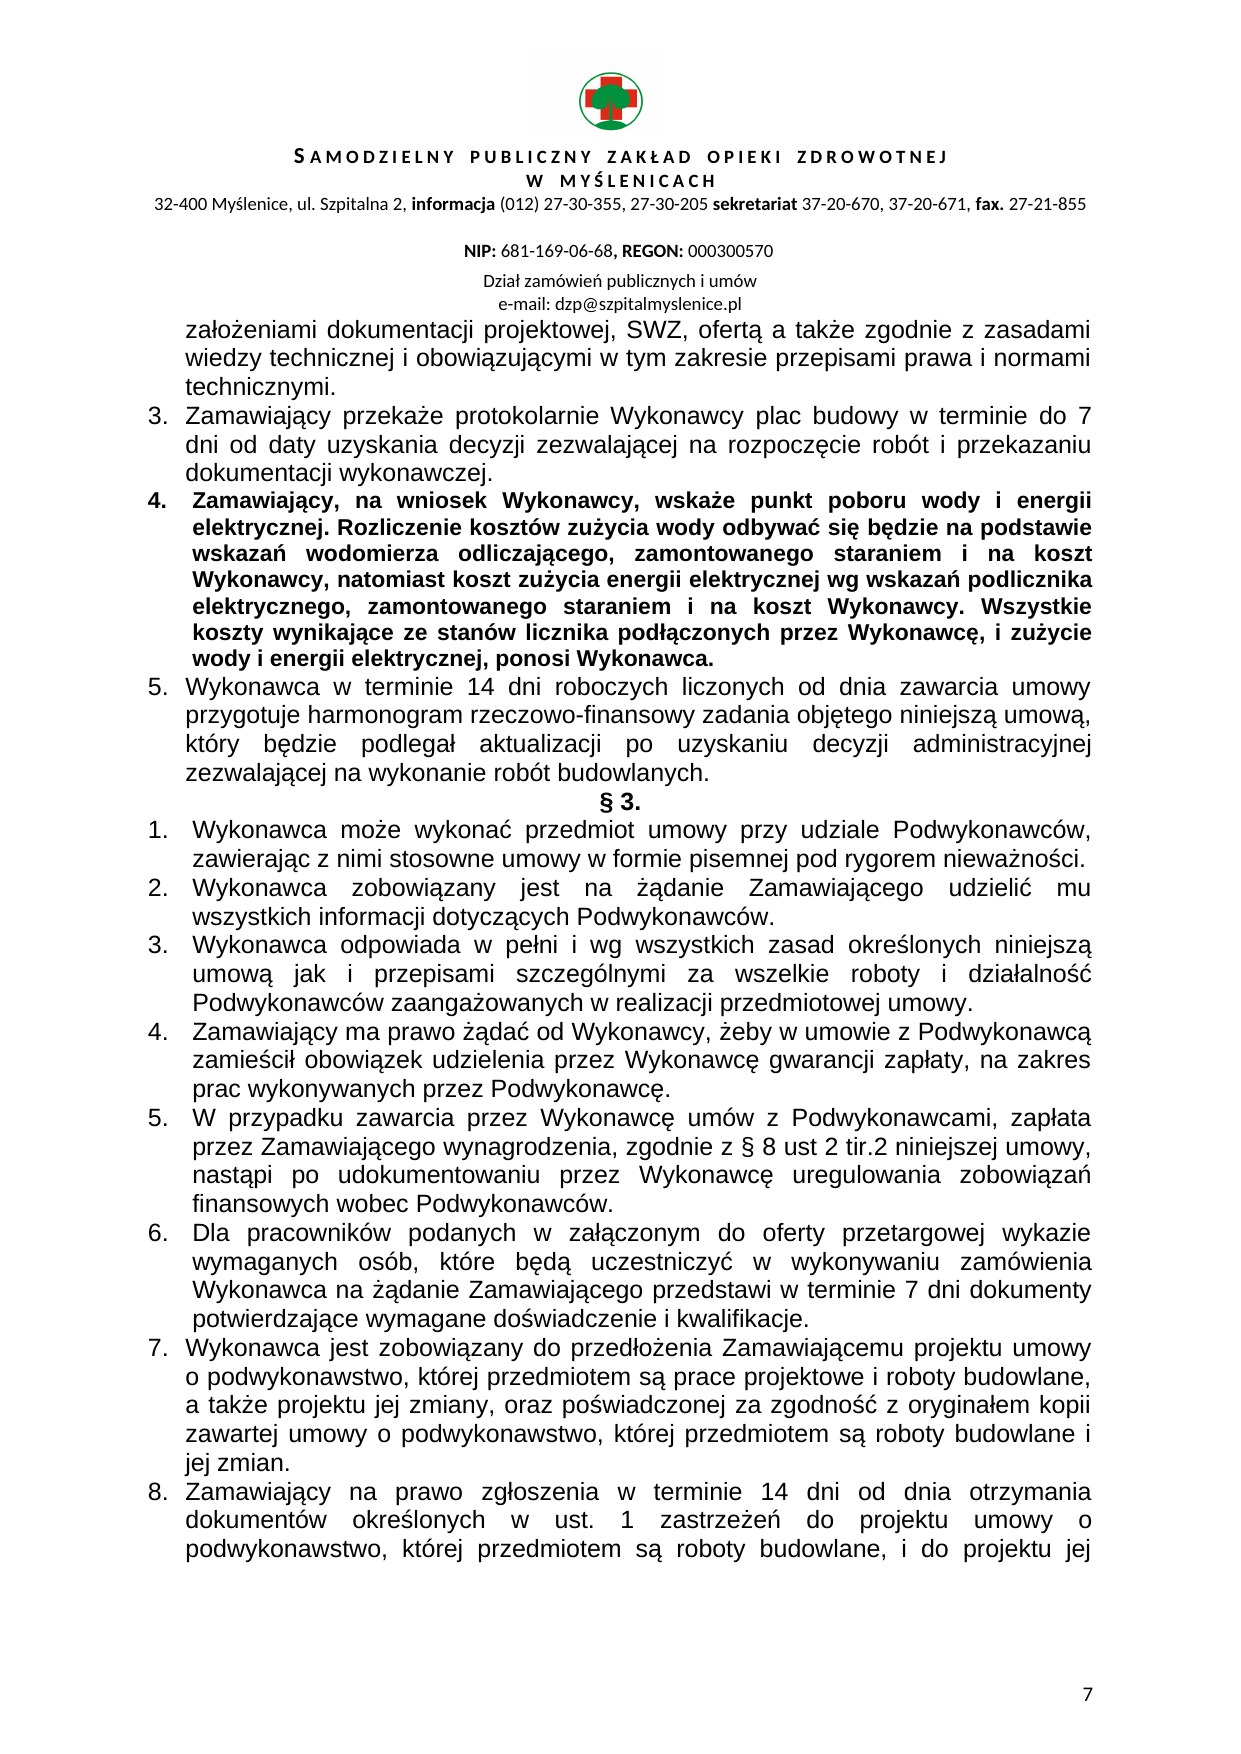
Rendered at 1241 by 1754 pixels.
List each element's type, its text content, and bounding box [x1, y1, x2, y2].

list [148, 315, 1093, 401]
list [148, 1477, 1093, 1563]
list Dla pracowników podanych w załączonym do oferty przetargowej wykazie wymaganych osób, które będą uczestniczyć w wykonywaniu zamówienia Wykonawca na żądanie Zamawiającego przedstawi w terminie 7 dni dokumenty potwierdzające wymagane doświadczenie i kwalifikacje. [148, 1218, 1093, 1333]
picture [532, 46, 661, 134]
list Wykonawca jest zobowiązany do przedłożenia Zamawiającemu projektu umowy o podwykonawstwo, której przedmiotem są prace projektowe i roboty budowlane, a także projektu jej zmiany, oraz poświadczonej za zgodność z oryginałem kopii zawartej umowy o podwykonawstwo, której przedmiotem są roboty budowlane i jej zmian. [148, 1333, 1093, 1477]
list Wykonawca może wykonać przedmiot umowy przy udziale Podwykonawców, zawierając z nimi stosowne umowy w formie pisemnej pod rygorem nieważności. [148, 815, 1093, 873]
list Wykonawca zobowiązany jest na żądanie Zamawiającego udzielić mu wszystkich informacji dotyczących Podwykonawców. [148, 873, 1093, 930]
list Zamawiający przekaże protokolarnie Wykonawcy plac budowy w terminie do 7 dni od daty uzyskania decyzji zezwalającej na rozpoczęcie robót i przekazaniu dokumentacji wykonawczej. [148, 401, 1093, 487]
list Zamawiający ma prawo żądać od Wykonawcy, żeby w umowie z Podwykonawcą zamieścił obowiązek udzielenia przez Wykonawcę gwarancji zapłaty, na zakres prac wykonywanych przez Podwykonawcę. [148, 1017, 1093, 1103]
text § 3. [148, 787, 1093, 815]
list Wykonawca odpowiada w pełni i wg wszystkich zasad określonych niniejszą umową jak i przepisami szczególnymi za wszelkie roboty i działalność Podwykonawców zaangażowanych w realizacji przedmiotowej umowy. [148, 930, 1093, 1017]
list W przypadku zawarcia przez Wykonawcę umów z Podwykonawcami, zapłata przez Zamawiającego wynagrodzenia, zgodnie z § 8 ust 2 tir.2 niniejszej umowy, nastąpi po udokumentowaniu przez Wykonawcę uregulowania zobowiązań finansowych wobec Podwykonawców. [148, 1103, 1093, 1218]
list Wykonawca w terminie 14 dni roboczych liczonych od dnia zawarcia umowy przygotuje harmonogram rzeczowo-finansowy zadania objętego niniejszą umową, który będzie podlegał aktualizacji po uzyskaniu decyzji administracyjnej zezwalającej na wykonanie robót budowlanych. [148, 672, 1093, 787]
list Zamawiający, na wniosek Wykonawcy, wskaże punkt poboru wody i energii elektrycznej. Rozliczenie kosztów zużycia wody odbywać się będzie na podstawie wskazań wodomierza odliczającego, zamontowanego staraniem i na koszt Wykonawcy, natomiast koszt zużycia energii elektrycznej wg wskazań podlicznika elektrycznego, zamontowanego staraniem i na koszt Wykonawcy. Wszystkie koszty wynikające ze stanów licznika podłączonych przez Wykonawcę, i zużycie wody i energii elektrycznej, ponosi Wykonawca. [148, 487, 1093, 672]
